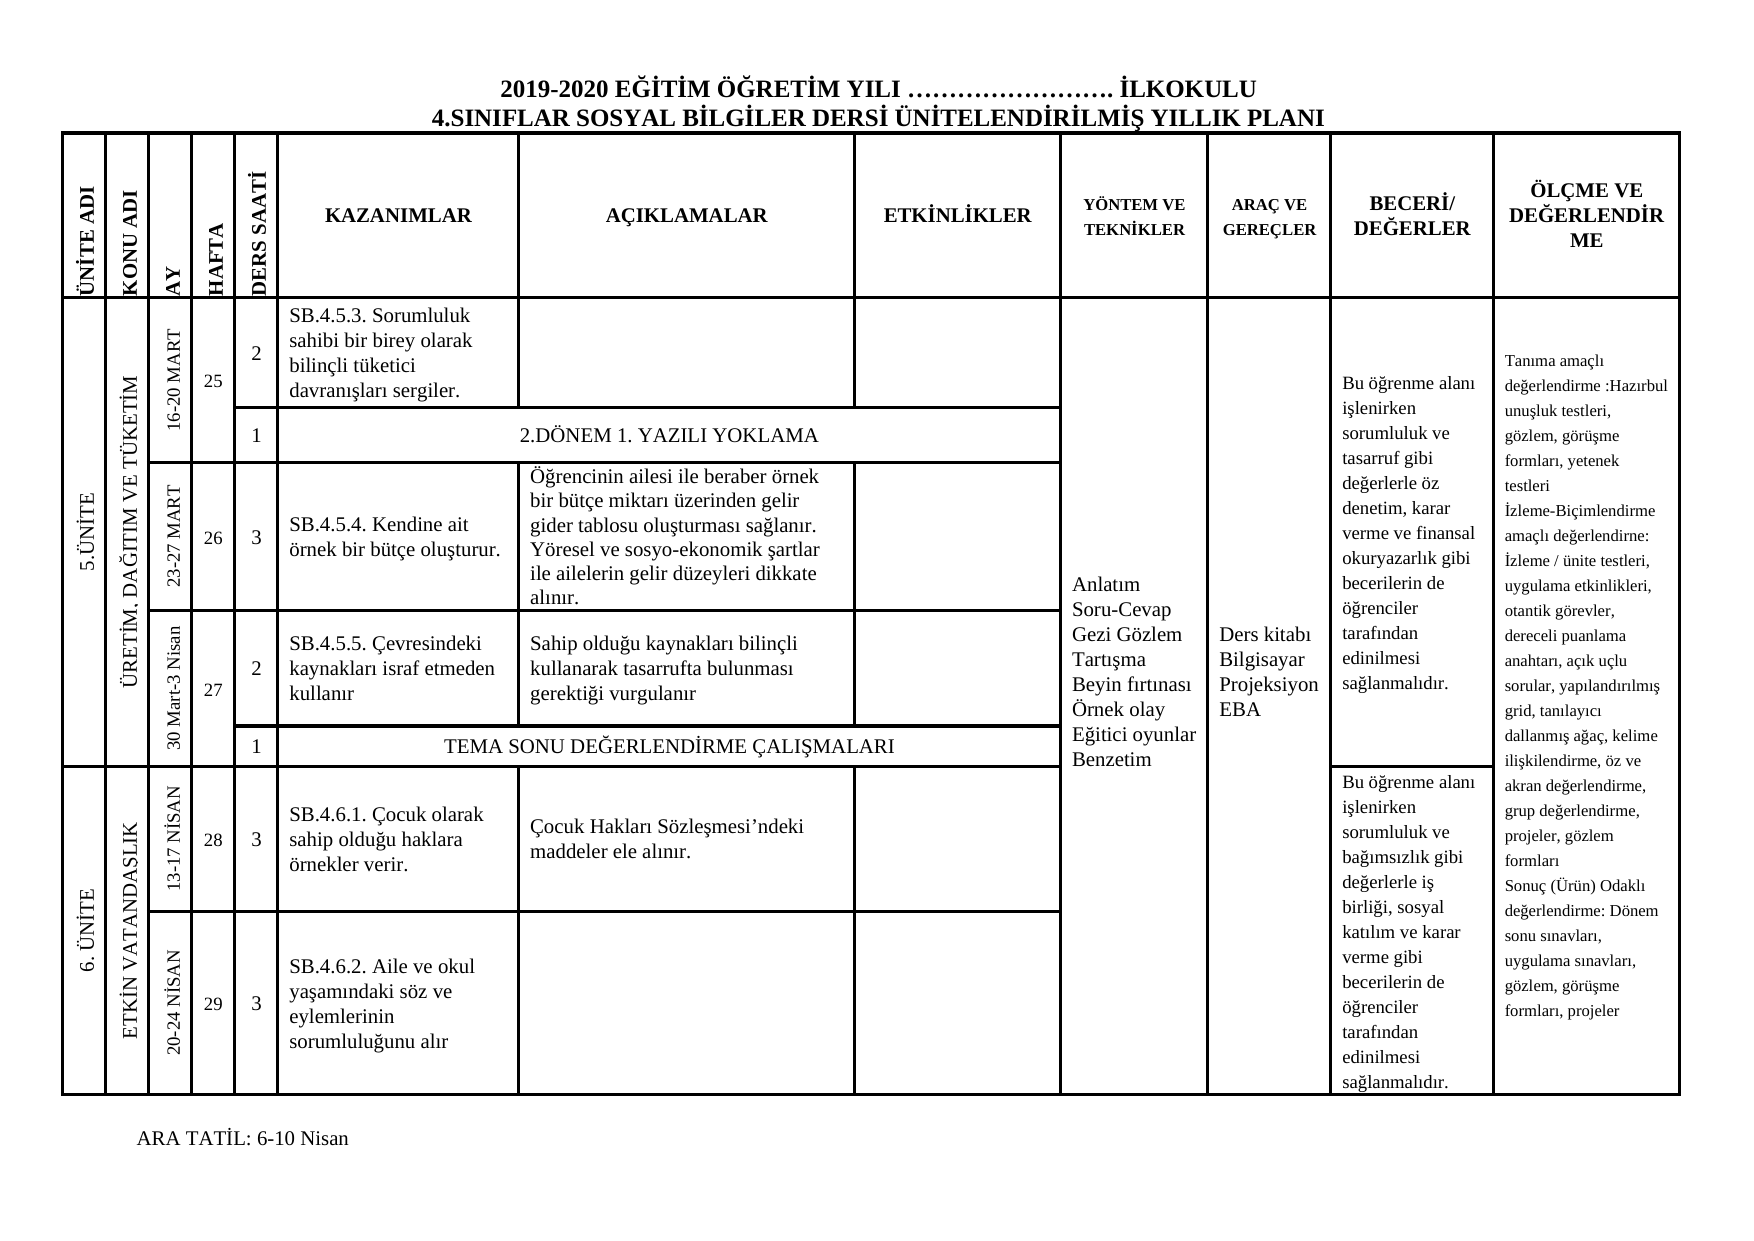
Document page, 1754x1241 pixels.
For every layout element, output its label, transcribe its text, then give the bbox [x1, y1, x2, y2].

table_cell SB.4.6.1. Çocuk olarak sahip olduğu haklara örnekler verir. [279, 768, 517, 910]
table_cell 13-17 NİSAN [150, 768, 190, 910]
table_cell 25 [193, 299, 233, 461]
table_header ÖLÇME VE DEĞERLENDİRME [1495, 135, 1678, 296]
table_cell 29 [193, 913, 233, 1093]
table_cell Çocuk Hakları Sözleşmesi’ndeki maddeler ele alınır. [520, 768, 853, 910]
table_cell 1 [236, 728, 276, 765]
table_header ÜNİTE ADI [64, 135, 104, 296]
table_cell [856, 299, 1059, 406]
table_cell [1495, 299, 1678, 1093]
table_cell [856, 612, 1059, 724]
table_header HAFTA [193, 135, 233, 296]
table_cell [856, 768, 1059, 910]
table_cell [1062, 299, 1206, 1093]
table_cell 3 [236, 913, 276, 1093]
table_cell 1 [236, 409, 276, 461]
table_cell 27 [193, 612, 233, 765]
table_header AY [150, 135, 190, 296]
table_cell Sahip olduğu kaynakları bilinçli kullanarak tasarrufta bulunması gerektiği vurgulanır [520, 612, 853, 724]
table_cell 26 [193, 464, 233, 609]
table_cell 2 [236, 299, 276, 406]
table_cell 2.DÖNEM 1. YAZILI YOKLAMA [279, 409, 1059, 461]
table_cell SB.4.5.5. Çevresindeki kaynakları israf etmeden kullanır [279, 612, 517, 724]
table_cell 30 Mart-3 Nisan [150, 612, 190, 765]
table_header BECERİ/ DEĞERLER [1332, 135, 1492, 296]
table_cell 6. ÜNİTE [64, 768, 104, 1093]
table_cell 3 [236, 464, 276, 609]
table_cell 16-20 MART [150, 299, 190, 461]
table_cell ÜRETİM, DAĞITIM VE TÜKETİM [107, 299, 147, 765]
table_cell 2 [236, 612, 276, 724]
table_cell TEMA SONU DEĞERLENDİRME ÇALIŞMALARI [279, 728, 1059, 765]
text ARA TATİL: 6-10 Nisan [74, 1125, 1683, 1150]
table_cell [856, 464, 1059, 609]
table_header KONU ADI [107, 135, 147, 296]
table_cell 23-27 MART [150, 464, 190, 609]
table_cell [1332, 299, 1492, 765]
table_cell Öğrencinin ailesi ile beraber örnek bir bütçe miktarı üzerinden gelir gider tablosu oluşturması sağlanır. Yöresel ve sosyo-ekonomik şartlar ile ailelerin gelir düzeyleri dikkate alınır. [520, 464, 853, 609]
table_header DERS SAATİ [236, 135, 276, 296]
table_cell 5.ÜNİTE [64, 299, 104, 765]
table_cell [520, 299, 853, 406]
table_cell SB.4.6.2. Aile ve okul yaşamındaki söz ve eylemlerinin sorumluluğunu alır [279, 913, 517, 1093]
table_header YÖNTEM VE TEKNİKLER [1062, 135, 1206, 296]
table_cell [1332, 768, 1492, 1093]
table_cell ETKİN VATANDAŞLIK [107, 768, 147, 1093]
table_header ARAÇ VE GEREÇLER [1209, 135, 1329, 296]
table_cell [856, 913, 1059, 1093]
table_cell 3 [236, 768, 276, 910]
table_header ETKİNLİKLER [856, 135, 1059, 296]
table_cell 20-24 NİSAN [150, 913, 190, 1093]
table_cell SB.4.5.3. Sorumluluk sahibi bir birey olarak bilinçli tüketici davranışları sergiler. [279, 299, 517, 406]
table_header KAZANIMLAR [279, 135, 517, 296]
table_cell Ders kitabı Bilgisayar Projeksiyon EBA [1209, 299, 1329, 1093]
table_cell SB.4.5.4. Kendine ait örnek bir bütçe oluşturur. [279, 464, 517, 609]
table_cell [520, 913, 853, 1093]
table_cell 28 [193, 768, 233, 910]
table_header AÇIKLAMALAR [520, 135, 853, 296]
